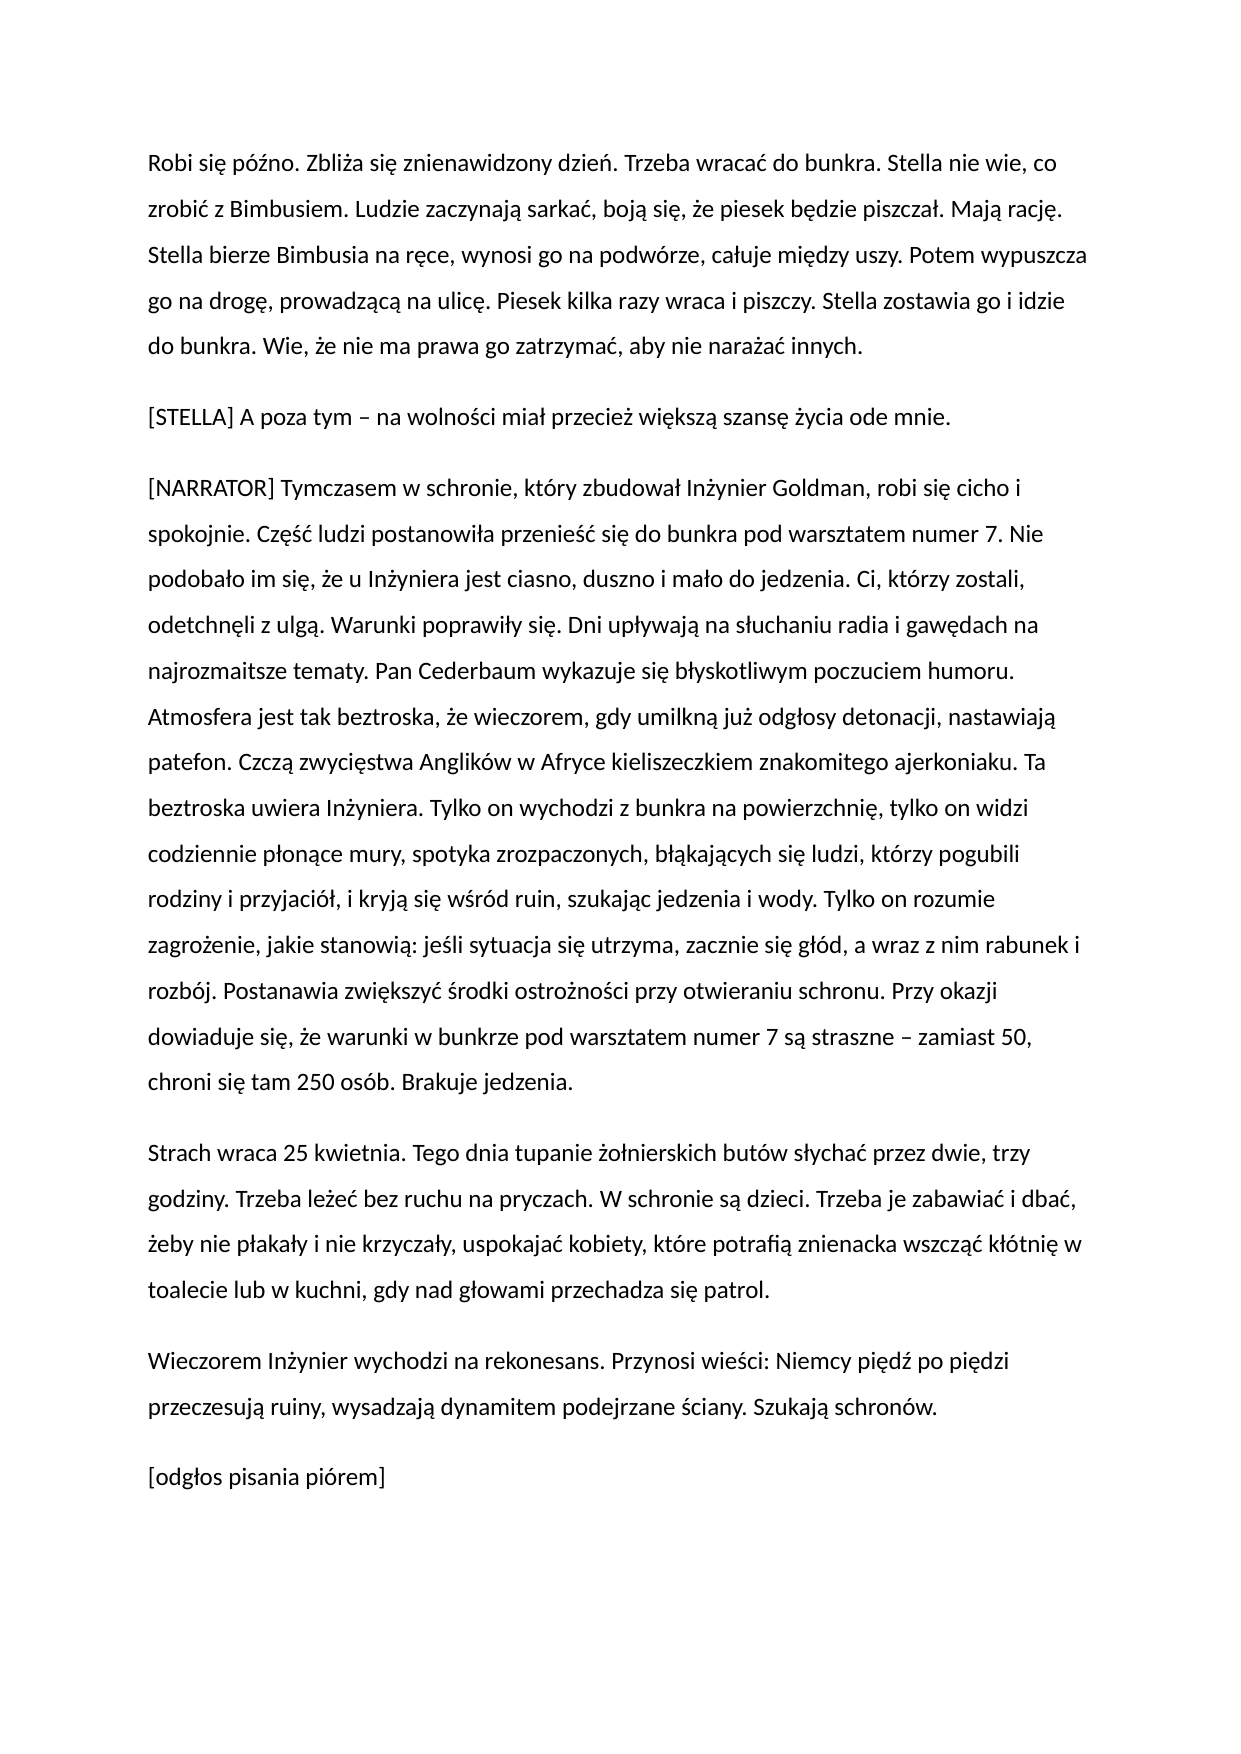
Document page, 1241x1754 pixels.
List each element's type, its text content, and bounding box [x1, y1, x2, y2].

text [NARRATOR] Tymczasem w schronie, który zbudował Inżynier Goldman, robi się cicho i spokojnie. Część ludzi postanowiła przenieść się do bunkra pod warsztatem numer 7. Nie podobało im się, że u Inżyniera jest ciasno, duszno i mało do jedzenia. Ci, którzy zostali, odetchnęli z ulgą. Warunki poprawiły się. Dni upływają na słuchaniu radia i gawędach na najrozmaitsze tematy. Pan Cederbaum wykazuje się błyskotliwym poczuciem humoru. Atmosfera jest tak beztroska, że wieczorem, gdy umilkną już odgłosy detonacji, nastawiają patefon. Czczą zwycięstwa Anglików w Afryce kieliszeczkiem znakomitego ajerkoniaku. Ta beztroska uwiera Inżyniera. Tylko on wychodzi z bunkra na powierzchnię, tylko on widzi codziennie płonące mury, spotyka zrozpaczonych, błąkających się ludzi, którzy pogubili rodziny i przyjaciół, i kryją się wśród ruin, szukając jedzenia i wody. Tylko on rozumie zagrożenie, jakie stanowią: jeśli sytuacja się utrzyma, zacznie się głód, a wraz z nim rabunek i rozbój. Postanawia zwiększyć środki ostrożności przy otwieraniu schronu. Przy okazji dowiaduje się, że warunki w bunkrze pod warsztatem numer 7 są straszne – zamiast 50, chroni się tam 250 osób. Brakuje jedzenia. [148, 472, 1093, 1097]
text Wieczorem Inżynier wychodzi na rekonesans. Przynosi wieści: Niemcy piędź po piędzi przeczesują ruiny, wysadzają dynamitem podejrzane ściany. Szukają schronów. [148, 1345, 1093, 1421]
text Robi się późno. Zbliża się znienawidzony dzień. Trzeba wracać do bunkra. Stella nie wie, co zrobić z Bimbusiem. Ludzie zaczynają sarkać, boją się, że piesek będzie piszczał. Mają rację. Stella bierze Bimbusia na ręce, wynosi go na podwórze, całuje między uszy. Potem wypuszcza go na drogę, prowadzącą na ulicę. Piesek kilka razy wraca i piszczy. Stella zostawia go i idzie do bunkra. Wie, że nie ma prawa go zatrzymać, aby nie narażać innych. [148, 148, 1093, 361]
text Strach wraca 25 kwietnia. Tego dnia tupanie żołnierskich butów słychać przez dwie, trzy godziny. Trzeba leżeć bez ruchu na pryczach. W schronie są dzieci. Trzeba je zabawiać i dbać, żeby nie płakały i nie krzyczały, uspokajać kobiety, które potrafią znienacka wszcząć kłótnię w toalecie lub w kuchni, gdy nad głowami przechadza się patrol. [148, 1137, 1093, 1305]
text [odgłos pisania piórem] [148, 1462, 1093, 1492]
text [STELLA] A poza tym – na wolności miał przecież większą szansę życia ode mnie. [148, 401, 1093, 432]
